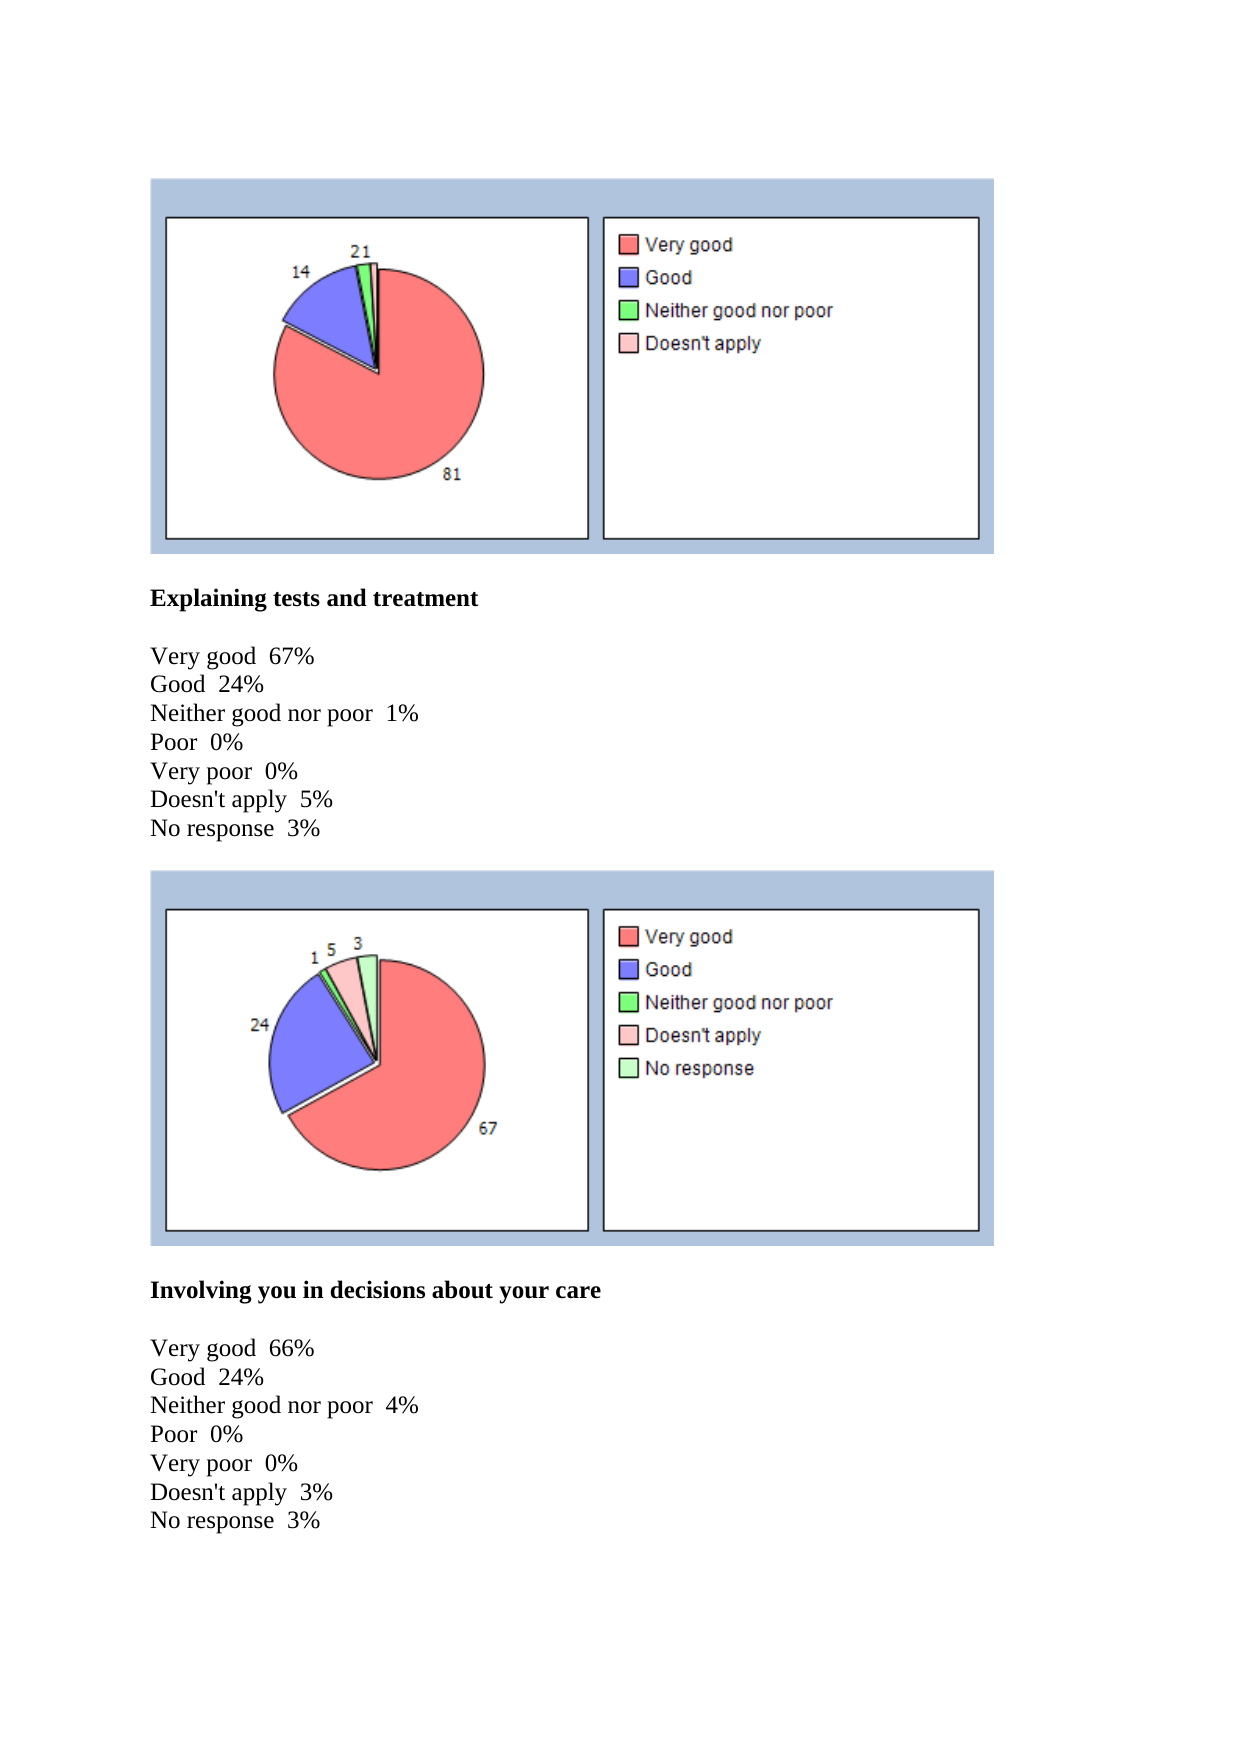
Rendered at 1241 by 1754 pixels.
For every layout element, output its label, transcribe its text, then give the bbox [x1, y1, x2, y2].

text Very poor 0% [150, 1448, 1090, 1477]
text No response 3% [150, 813, 1090, 842]
text Very good 66% [150, 1333, 1090, 1362]
picture [150, 870, 994, 1246]
picture [150, 178, 994, 554]
text No response 3% [150, 1505, 1090, 1534]
text Neither good nor poor 1% [150, 698, 1090, 727]
text Poor 0% [150, 727, 1090, 756]
text Doesn't apply 3% [150, 1477, 1090, 1505]
text Good 24% [150, 1362, 1090, 1390]
text Very good 67% [150, 641, 1090, 669]
text Very poor 0% [150, 756, 1090, 784]
text Explaining tests and treatment [150, 583, 1090, 612]
text Neither good nor poor 4% [150, 1390, 1090, 1419]
text Poor 0% [150, 1419, 1090, 1448]
text Involving you in decisions about your care [150, 1275, 1090, 1304]
text Doesn't apply 5% [150, 784, 1090, 813]
text Good 24% [150, 669, 1090, 698]
